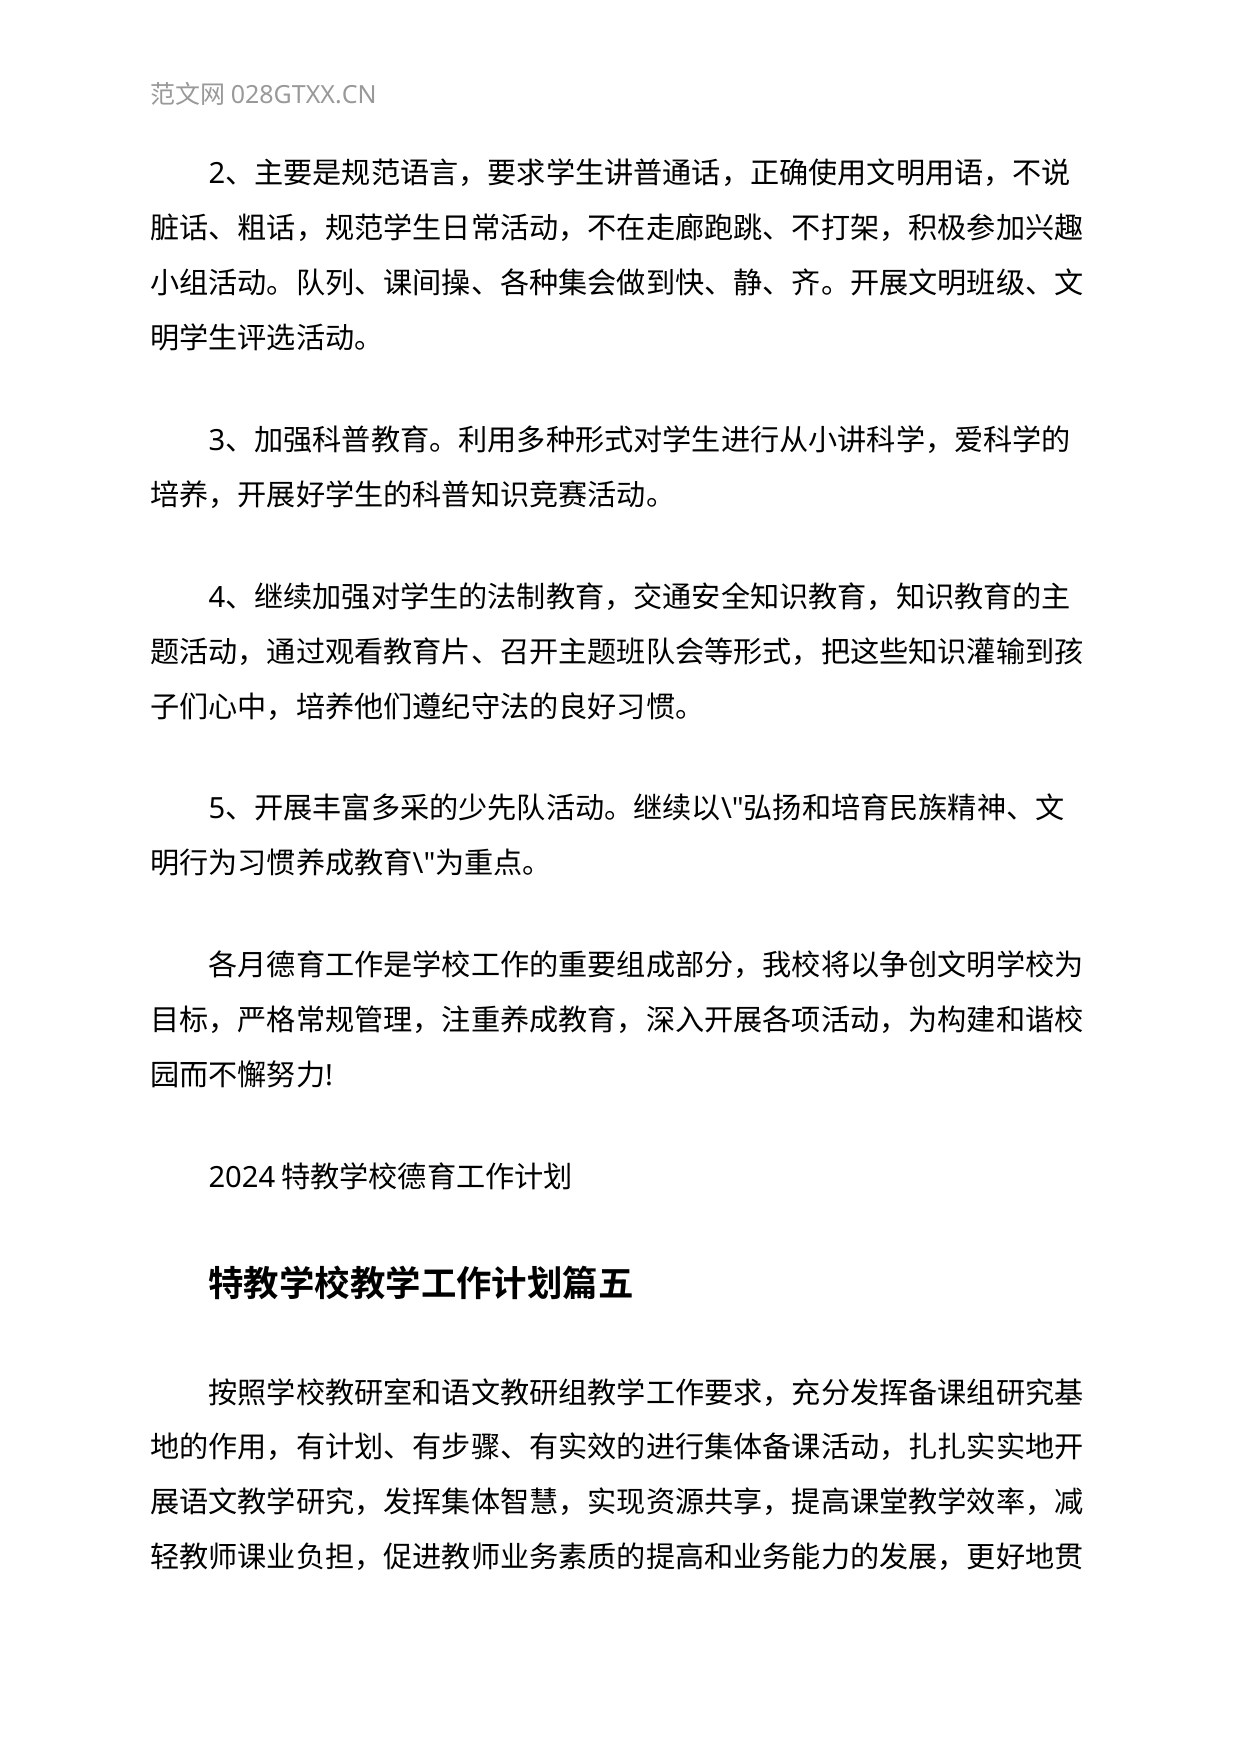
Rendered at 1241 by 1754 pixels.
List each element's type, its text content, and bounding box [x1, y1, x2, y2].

text 2024特教学校德育工作计划 [150, 1154, 1090, 1196]
text 3、加强科普教育。利用多种形式对学生进行从小讲科学，爱科学的培养，开展好学生的科普知识竞赛活动。 [150, 417, 1090, 514]
text 4、继续加强对学生的法制教育，交通安全知识教育，知识教育的主题活动，通过观看教育片、召开主题班队会等形式，把这些知识灌输到孩子们心中，培养他们遵纪守法的良好习惯。 [150, 573, 1090, 726]
text 各月德育工作是学校工作的重要组成部分，我校将以争创文明学校为目标，严格常规管理，注重养成教育，深入开展各项活动，为构建和谐校园而不懈努力! [150, 942, 1090, 1094]
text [150, 1369, 1090, 1576]
text 特教学校教学工作计划篇五 [150, 1256, 1090, 1307]
text 5、开展丰富多采的少先队活动。继续以\"弘扬和培育民族精神、文明行为习惯养成教育\"为重点。 [150, 785, 1090, 882]
text 2、主要是规范语言，要求学生讲普通话，正确使用文明用语，不说脏话、粗话，规范学生日常活动，不在走廊跑跳、不打架，积极参加兴趣小组活动。队列、课间操、各种集会做到快、静、齐。开展文明班级、文明学生评选活动。 [150, 150, 1090, 357]
